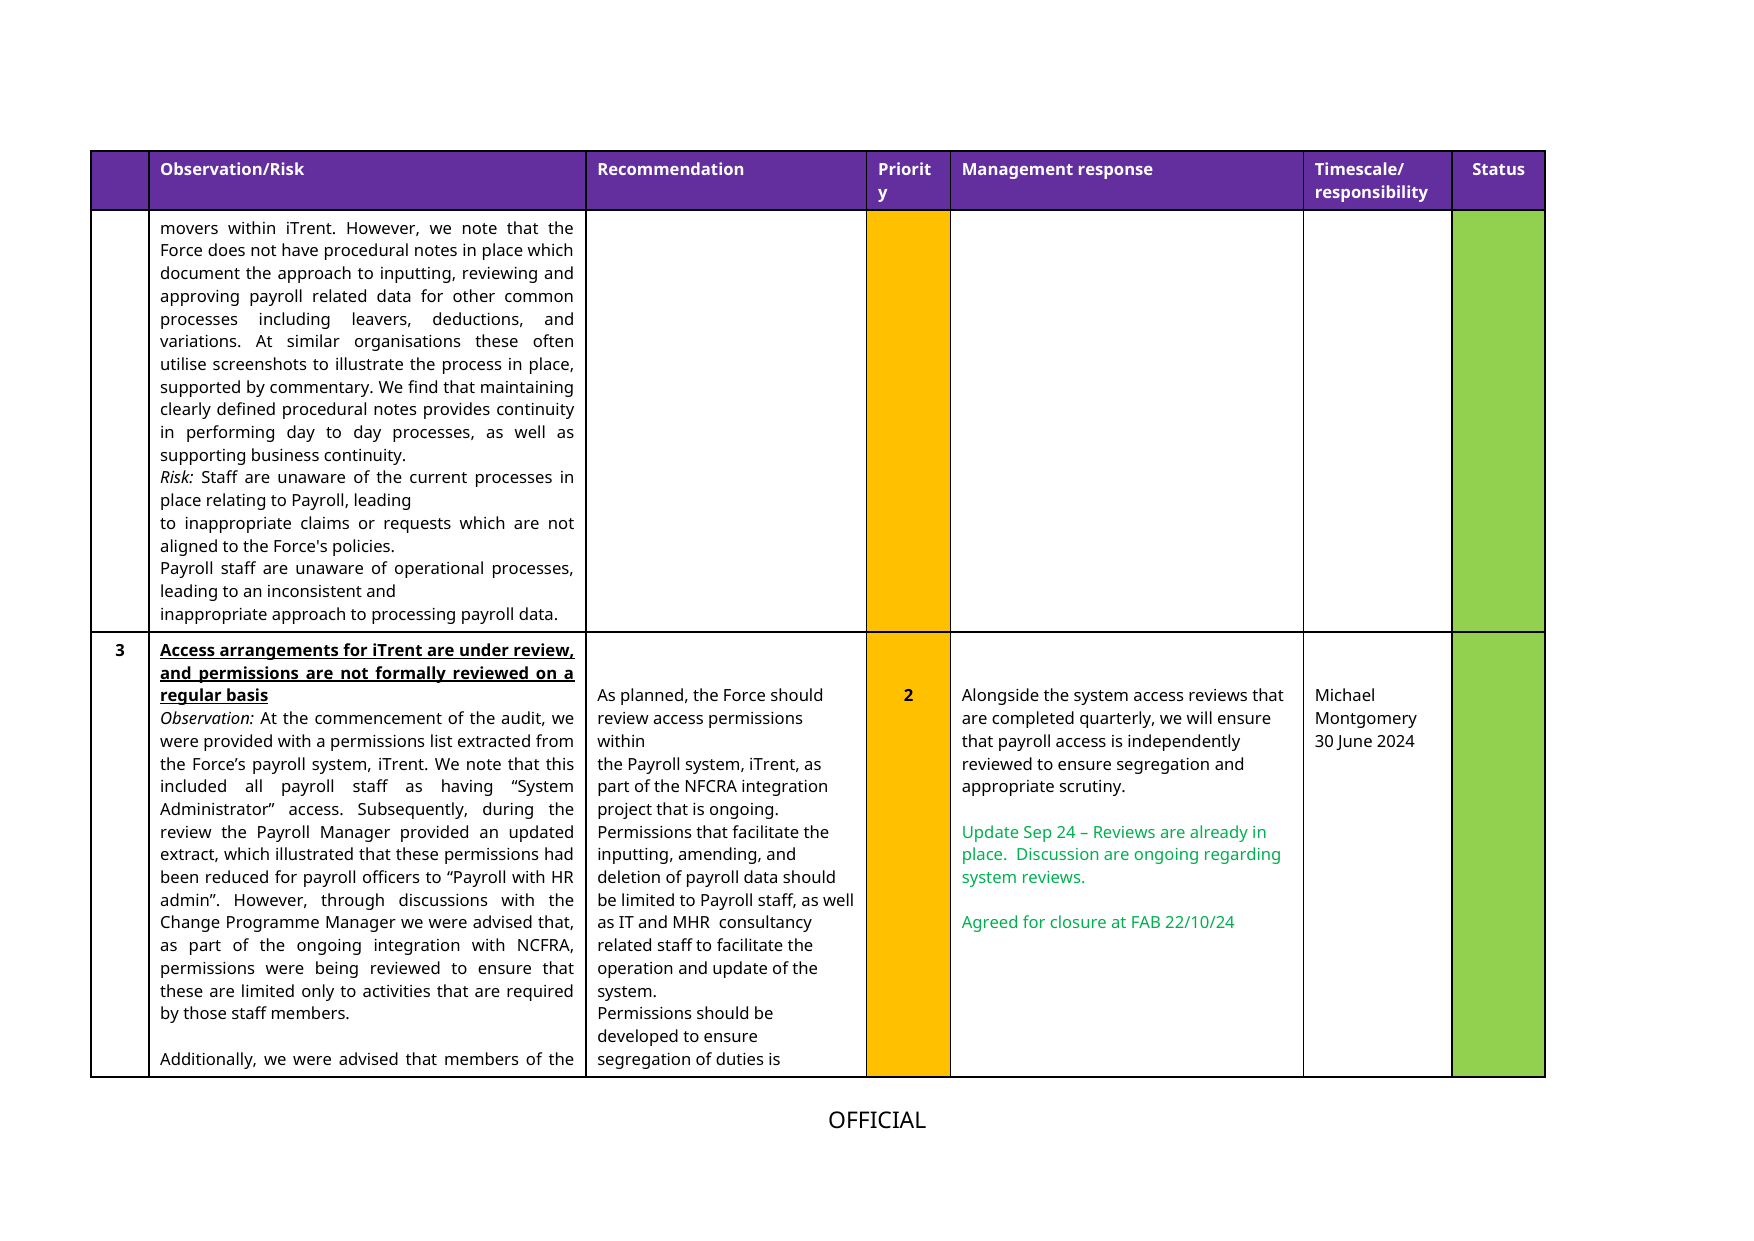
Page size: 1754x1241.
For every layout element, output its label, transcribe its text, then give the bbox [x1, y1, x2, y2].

table_header Priority [867, 152, 950, 209]
table_cell 2 [92, 211, 148, 631]
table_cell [150, 211, 585, 631]
table_cell 2 [867, 633, 950, 1076]
table_header Observation/Risk [150, 152, 585, 209]
table_header Recommendation [587, 152, 866, 209]
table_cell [1304, 211, 1451, 631]
table_cell 2 [867, 211, 950, 631]
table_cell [951, 633, 1303, 1076]
table_header Status [1453, 152, 1544, 209]
table_header Management response [951, 152, 1303, 209]
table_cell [150, 633, 585, 1076]
table_cell 3 [92, 633, 148, 1076]
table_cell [587, 633, 866, 1076]
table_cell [587, 211, 866, 631]
table_cell Michael Montgomery 30 June 2024 [1304, 633, 1451, 1076]
table_header Timescale/ responsibility [1304, 152, 1451, 209]
table_cell [1453, 211, 1544, 631]
table_cell [1453, 633, 1544, 1076]
table_header [92, 152, 148, 209]
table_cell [951, 211, 1303, 631]
